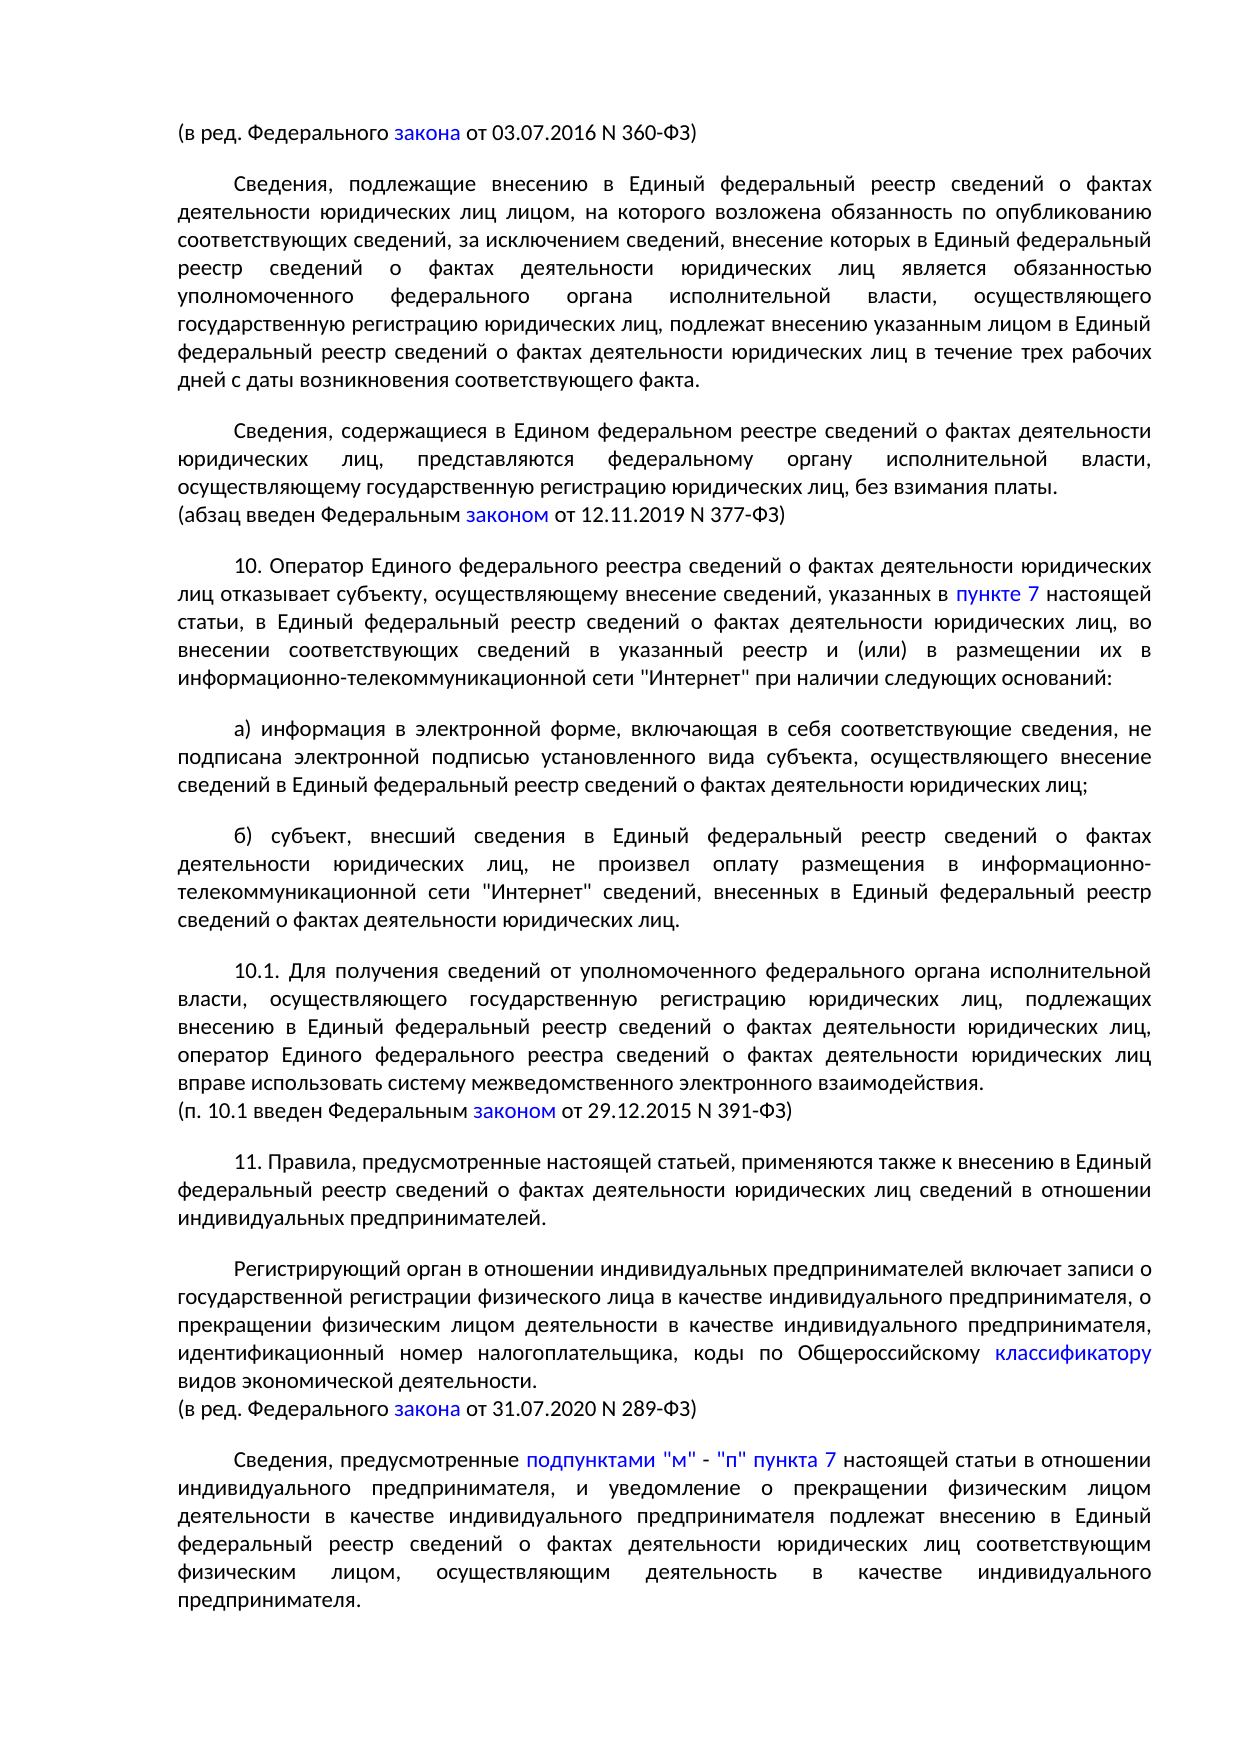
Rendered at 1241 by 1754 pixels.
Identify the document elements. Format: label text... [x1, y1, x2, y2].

text б) субъект, внесший сведения в Единый федеральный реестр сведений о фактах деятельности юридических лиц, не произвел оплату размещения в информационно-телекоммуникационной сети "Интернет" сведений, внесенных в Единый федеральный реестр сведений о фактах деятельности юридических лиц. [177, 821, 1152, 933]
text Сведения, подлежащие внесению в Единый федеральный реестр сведений о фактах деятельности юридических лиц лицом, на которого возложена обязанность по опубликованию соответствующих сведений, за исключением сведений, внесение которых в Единый федеральный реестр сведений о фактах деятельности юридических лиц является обязанностью уполномоченного федерального органа исполнительной власти, осуществляющего государственную регистрацию юридических лиц, подлежат внесению указанным лицом в Единый федеральный реестр сведений о фактах деятельности юридических лиц в течение трех рабочих дней с даты возникновения соответствующего факта. [177, 169, 1152, 393]
text Регистрирующий орган в отношении индивидуальных предпринимателей включает записи о государственной регистрации физического лица в качестве индивидуального предпринимателя, о прекращении физическим лицом деятельности в качестве индивидуального предпринимателя, идентификационный номер налогоплательщика, коды по Общероссийскому классификатору видов экономической деятельности. [177, 1254, 1152, 1394]
text (абзац введен Федеральным законом от 12.11.2019 N 377-ФЗ) [177, 500, 1152, 528]
text 10. Оператор Единого федерального реестра сведений о фактах деятельности юридических лиц отказывает субъекту, осуществляющему внесение сведений, указанных в пункте 7 настоящей статьи, в Единый федеральный реестр сведений о фактах деятельности юридических лиц, во внесении соответствующих сведений в указанный реестр и (или) в размещении их в информационно-телекоммуникационной сети "Интернет" при наличии следующих оснований: [177, 551, 1152, 691]
text 10.1. Для получения сведений от уполномоченного федерального органа исполнительной власти, осуществляющего государственную регистрацию юридических лиц, подлежащих внесению в Единый федеральный реестр сведений о фактах деятельности юридических лиц, оператор Единого федерального реестра сведений о фактах деятельности юридических лиц вправе использовать систему межведомственного электронного взаимодействия. [177, 956, 1152, 1096]
text 11. Правила, предусмотренные настоящей статьей, применяются также к внесению в Единый федеральный реестр сведений о фактах деятельности юридических лиц сведений в отношении индивидуальных предпринимателей. [177, 1147, 1152, 1231]
text (в ред. Федерального закона от 03.07.2016 N 360-ФЗ) [177, 118, 1152, 146]
text (в ред. Федерального закона от 31.07.2020 N 289-ФЗ) [177, 1394, 1152, 1422]
text Сведения, содержащиеся в Едином федеральном реестре сведений о фактах деятельности юридических лиц, представляются федеральному органу исполнительной власти, осуществляющему государственную регистрацию юридических лиц, без взимания платы. [177, 416, 1152, 500]
text Сведения, предусмотренные подпунктами "м" - "п" пункта 7 настоящей статьи в отношении индивидуального предпринимателя, и уведомление о прекращении физическим лицом деятельности в качестве индивидуального предпринимателя подлежат внесению в Единый федеральный реестр сведений о фактах деятельности юридических лиц соответствующим физическим лицом, осуществляющим деятельность в качестве индивидуального предпринимателя. [177, 1445, 1152, 1613]
text (п. 10.1 введен Федеральным законом от 29.12.2015 N 391-ФЗ) [177, 1096, 1152, 1124]
text а) информация в электронной форме, включающая в себя соответствующие сведения, не подписана электронной подписью установленного вида субъекта, осуществляющего внесение сведений в Единый федеральный реестр сведений о фактах деятельности юридических лиц; [177, 714, 1152, 798]
